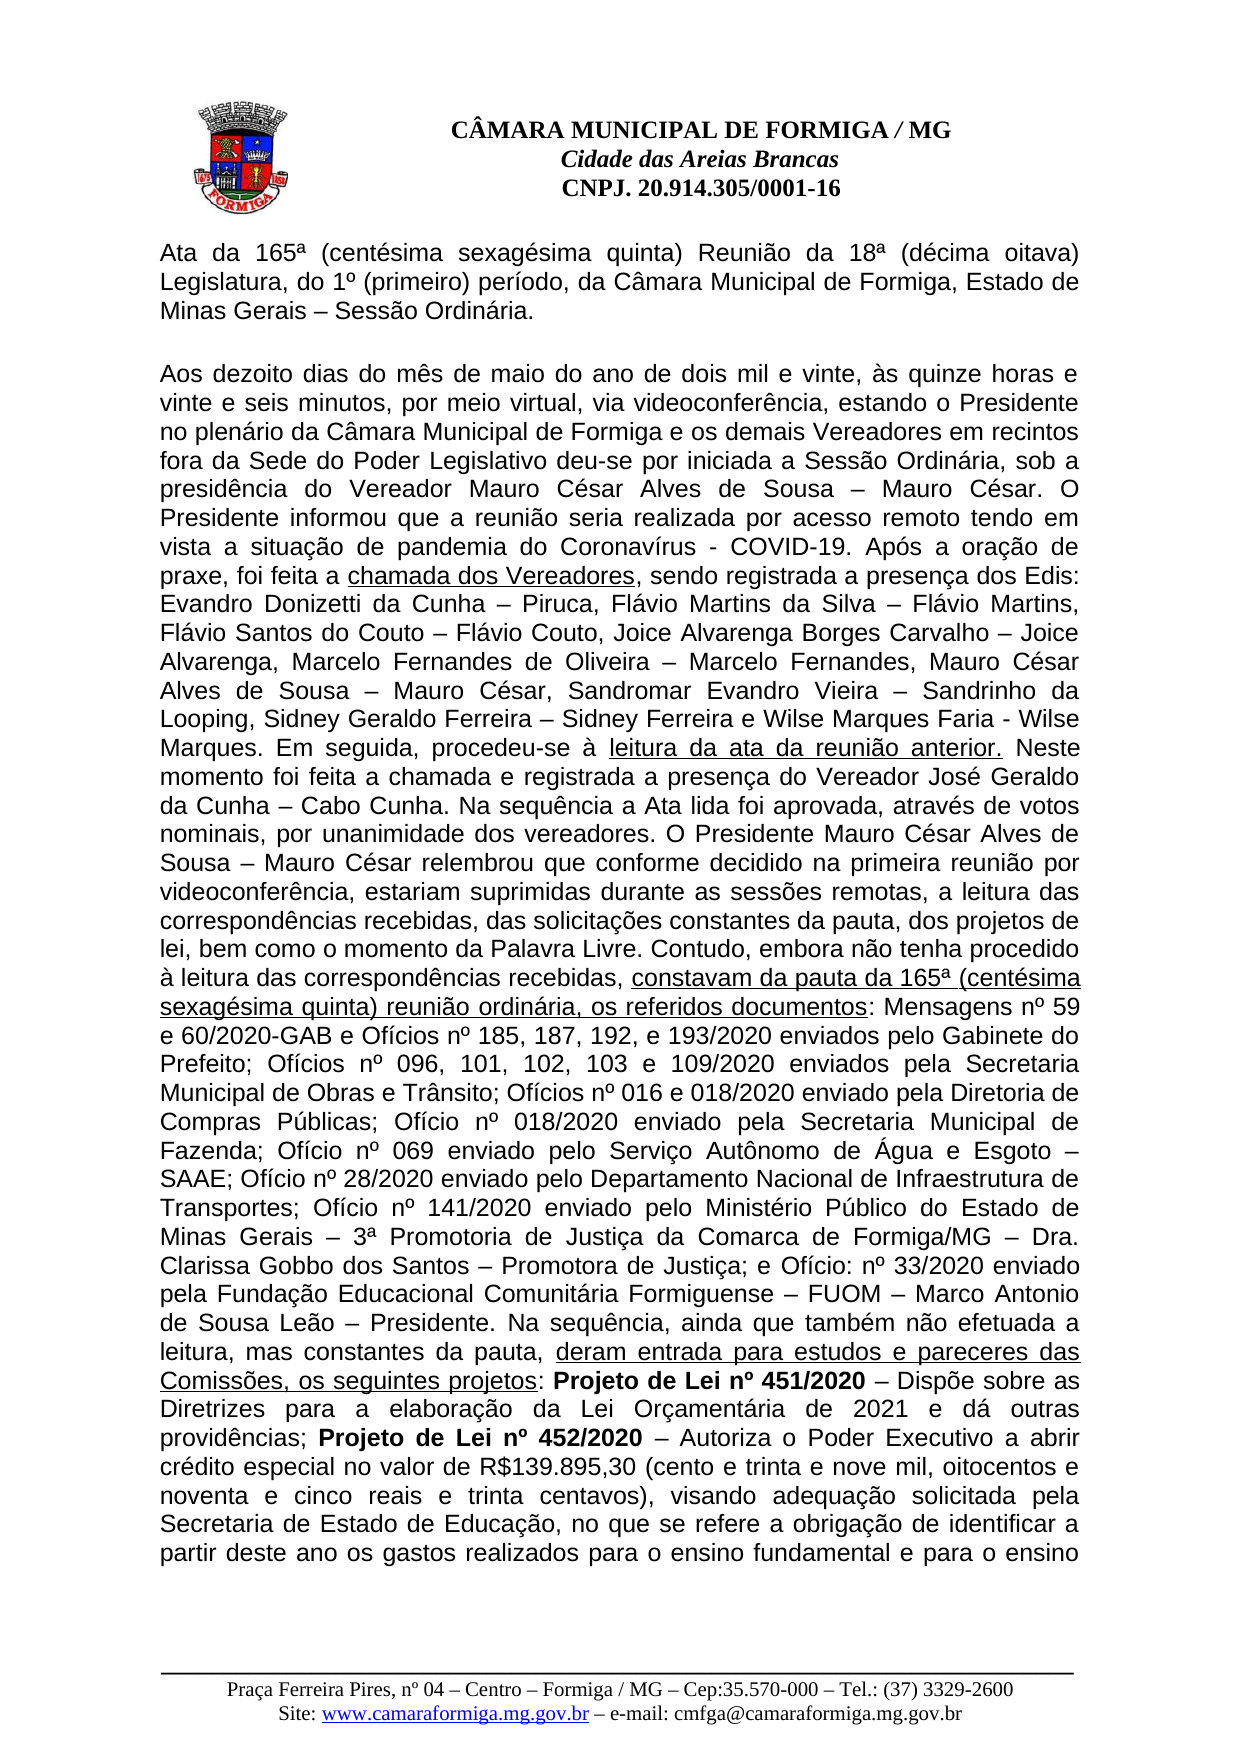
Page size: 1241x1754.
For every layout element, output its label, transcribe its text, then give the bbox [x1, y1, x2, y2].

title Ata da 165ª (centésima sexagésima quinta) Reunião da 18ª (décima oitava) Legislatura, do 1º (primeiro) período, da Câmara Municipal de Formiga, Estado de Minas Gerais – Sessão Ordinária. [159, 238, 1081, 324]
picture [192, 100, 288, 215]
